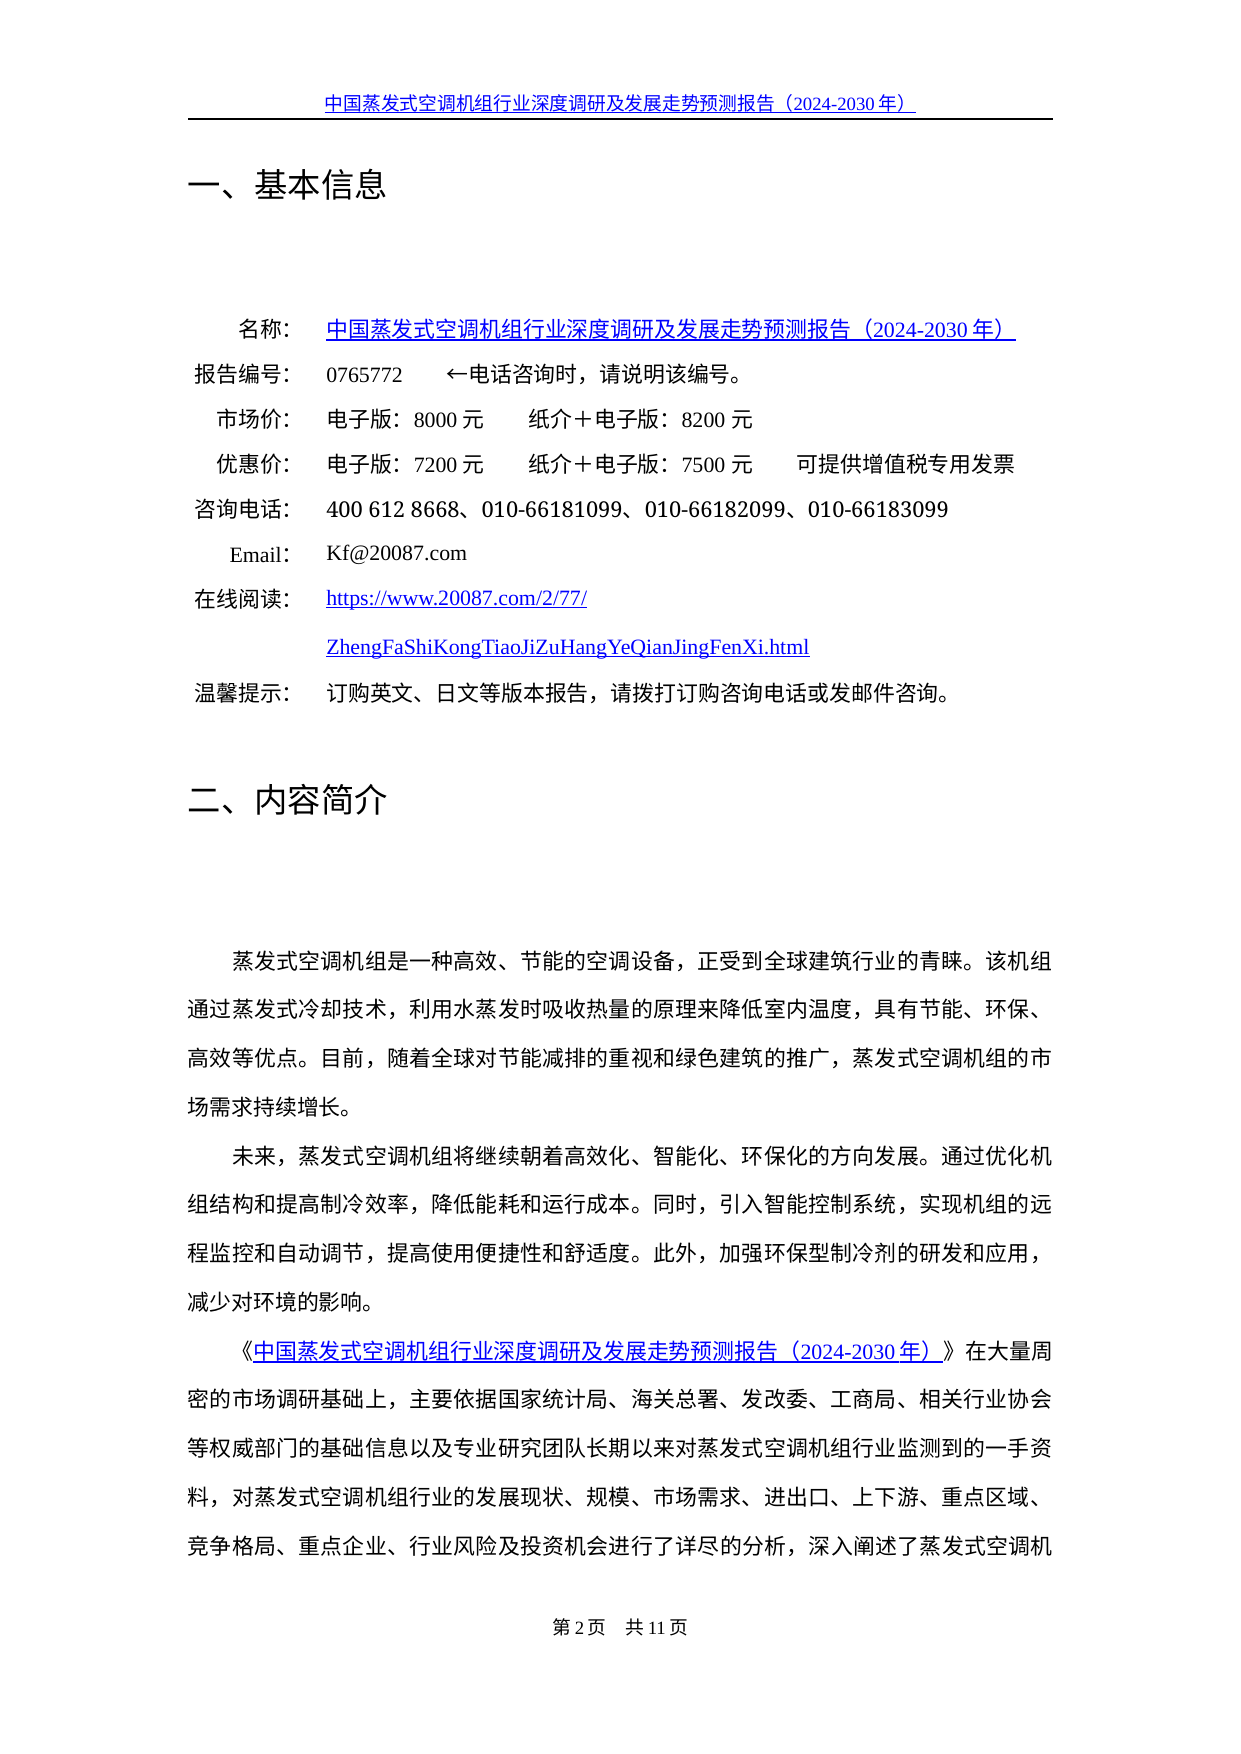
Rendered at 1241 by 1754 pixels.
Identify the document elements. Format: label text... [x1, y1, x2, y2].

table_cell 咨询电话： [167, 492, 315, 537]
table_cell 在线阅读： [167, 582, 315, 675]
table_cell 电子版：8000 元 纸介＋电子版：8200 元 [315, 402, 1073, 447]
title 二、内容简介 [187, 766, 1053, 831]
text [187, 943, 1053, 1561]
table_cell Kf@20087.com [315, 537, 1073, 582]
table_cell 优惠价： [167, 447, 315, 492]
table_cell [315, 582, 1073, 675]
table_cell Email： [167, 537, 315, 582]
table_cell 400 612 8668、010-66181099、010-66182099、010-66183099 [315, 492, 1073, 537]
table_cell 电子版：7200 元 纸介＋电子版：7500 元 可提供增值税专用发票 [315, 447, 1073, 492]
table_header 中国蒸发式空调机组行业深度调研及发展走势预测报告（2024-2030年） [315, 312, 1073, 357]
title 一、基本信息 [187, 150, 1053, 215]
table_cell 市场价： [167, 402, 315, 447]
table_cell 报告编号： [167, 357, 315, 402]
table_cell 订购英文、日文等版本报告，请拨打订购咨询电话或发邮件咨询。 [315, 675, 1073, 720]
table_cell 温馨提示： [167, 675, 315, 720]
table_cell 0765772 ←电话咨询时，请说明该编号。 [315, 357, 1073, 402]
table_header 名称： [167, 312, 315, 357]
